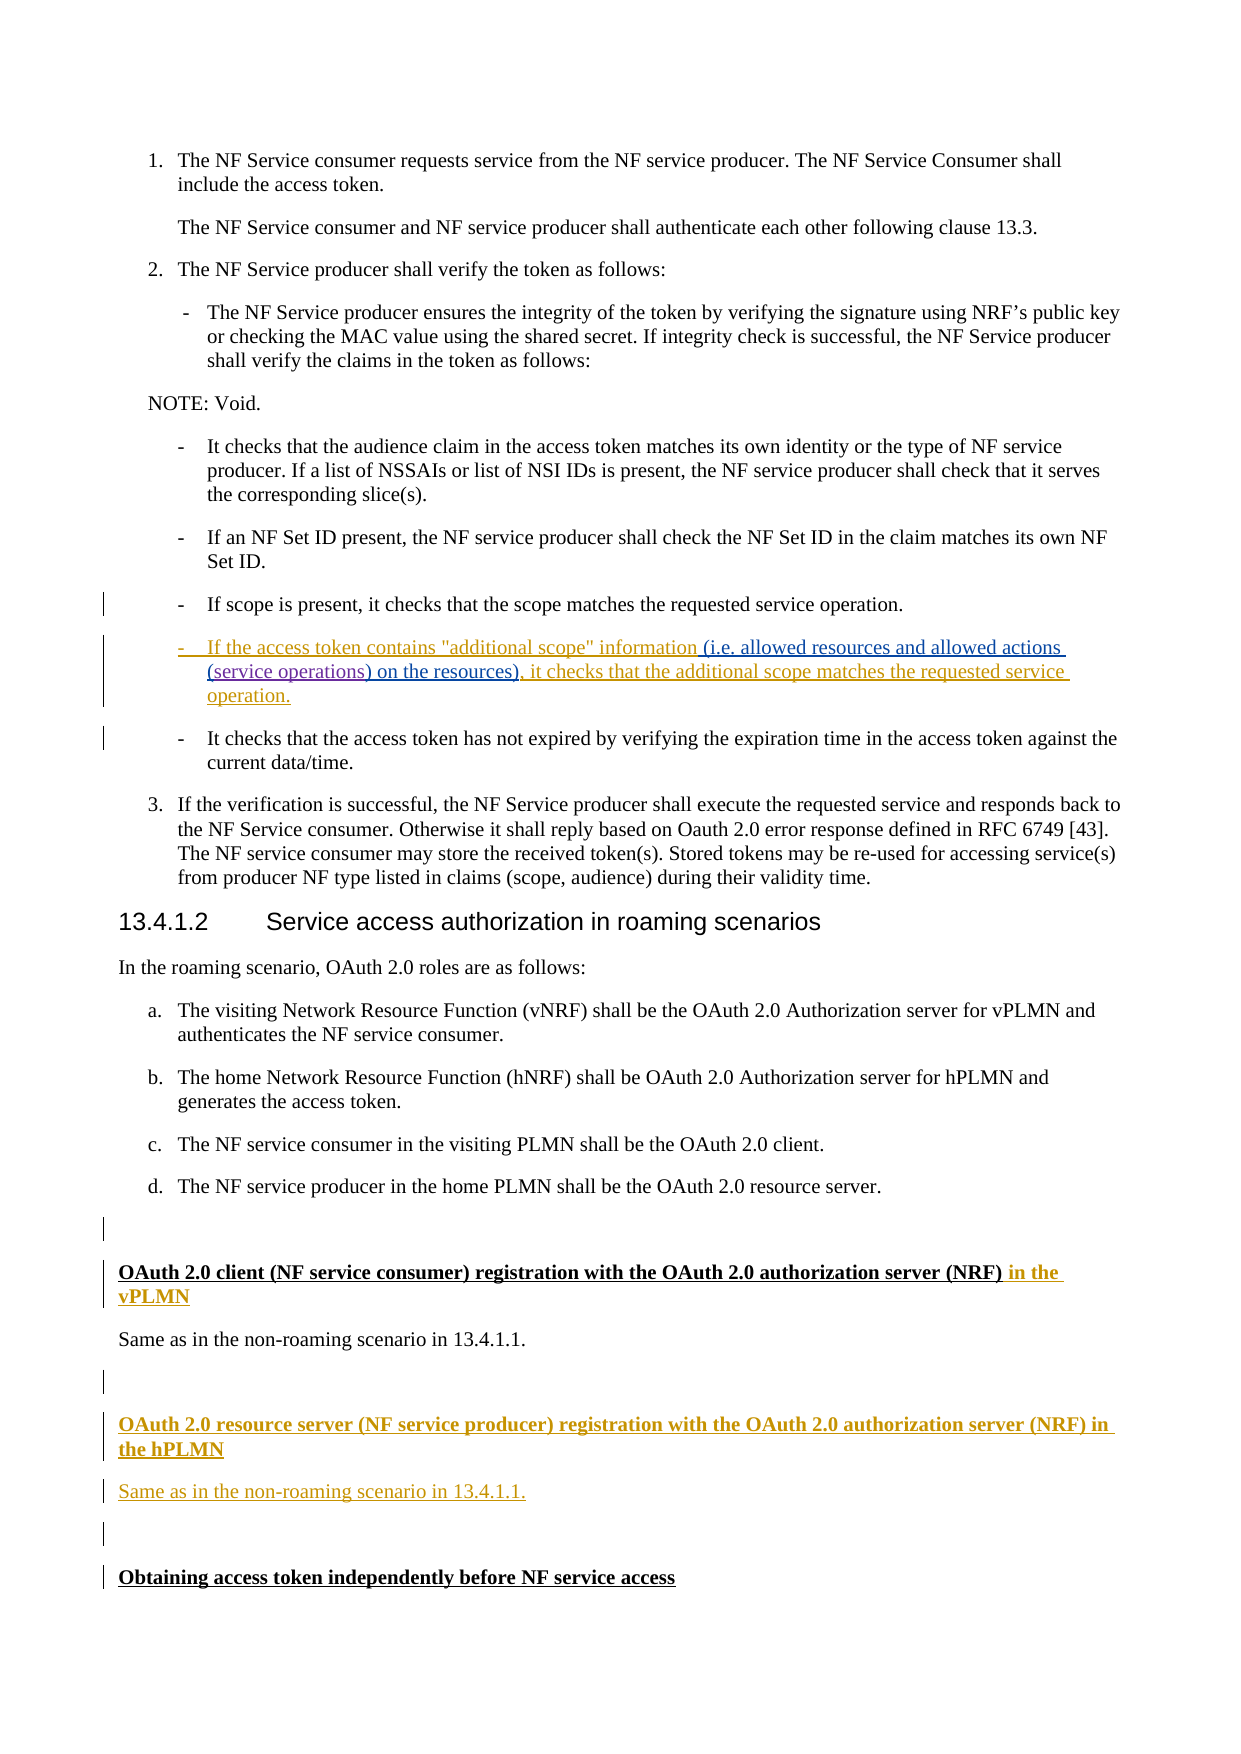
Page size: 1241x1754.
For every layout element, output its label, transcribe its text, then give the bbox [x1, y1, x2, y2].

text Same as in the non-roaming scenario in 13.4.1.1. [118, 1327, 1122, 1351]
text The NF Service consumer and NF service producer shall authenticate each other following clause 13.3. [177, 214, 1122, 239]
text - The NF Service producer ensures the integrity of the token by verifying the signature using NRF’s public key or checking the MAC value using the shared secret. If integrity check is successful, the NF Service producer shall verify the claims in the token as follows: [177, 300, 1122, 372]
text b. The home Network Resource Function (hNRF) shall be OAuth 2.0 Authorization server for hPLMN and generates the access token. [148, 1064, 1122, 1113]
text OAuth 2.0 client (NF service consumer) registration with the OAuth 2.0 authorization server (NRF) [118, 1260, 1122, 1308]
text - If scope is present, it checks that the scope matches the requested service operation. [177, 592, 1122, 616]
text 1. The NF Service consumer requests service from the NF service producer. The NF Service Consumer shall include the access token. [148, 148, 1122, 196]
text 2. The NF Service producer shall verify the token as follows: [148, 257, 1122, 281]
text In the roaming scenario, OAuth 2.0 roles are as follows: [118, 955, 1122, 979]
text c. The NF service consumer in the visiting PLMN shall be the OAuth 2.0 client. [148, 1131, 1122, 1156]
text 3. If the verification is successful, the NF Service producer shall execute the requested service and responds back to the NF Service consumer. Otherwise it shall reply based on Oauth 2.0 error response defined in RFC 6749 [43]. The NF service consumer may store the received token(s). Stored tokens may be re-used for accessing service(s) from producer NF type listed in claims (scope, audience) during their validity time. [148, 792, 1122, 889]
text 13.4.1.2 Service access authorization in roaming scenarios [118, 907, 1122, 936]
text Obtaining access token independently before NF service access [118, 1565, 1122, 1589]
text - If an NF Set ID present, the NF service producer shall check the NF Set ID in the claim matches its own NF Set ID. [177, 525, 1122, 573]
text d. The NF service producer in the home PLMN shall be the OAuth 2.0 resource server. [148, 1174, 1122, 1198]
text a. The visiting Network Resource Function (vNRF) shall be the OAuth 2.0 Authorization server for vPLMN and authenticates the NF service consumer. [148, 998, 1122, 1046]
text NOTE: Void. [148, 391, 1122, 415]
text - It checks that the audience claim in the access token matches its own identity or the type of NF service producer. If a list of NSSAIs or list of NSI IDs is present, the NF service producer shall check that it serves the corresponding slice(s). [177, 434, 1122, 506]
text - It checks that the access token has not expired by verifying the expiration time in the access token against the current data/time. [177, 726, 1122, 774]
